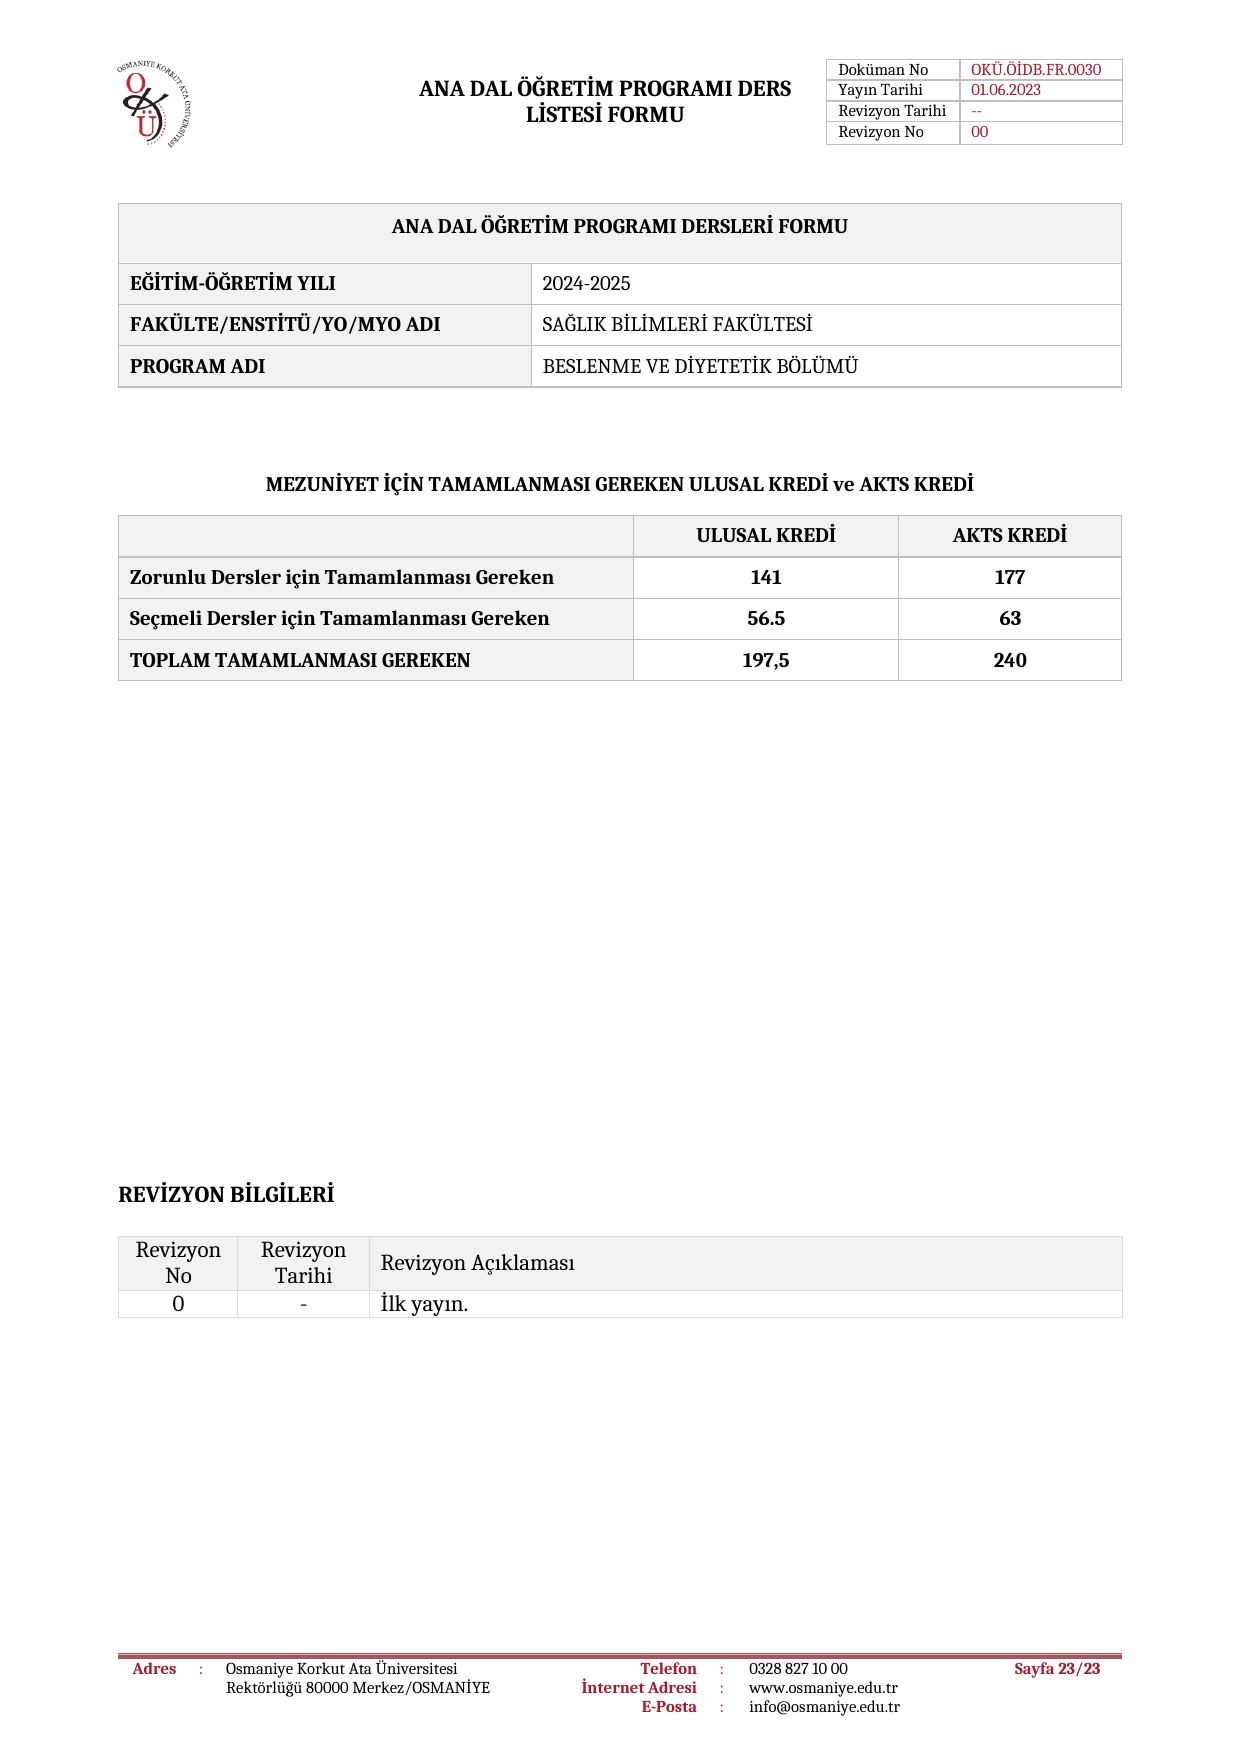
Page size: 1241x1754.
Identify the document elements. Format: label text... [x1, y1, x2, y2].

table_cell 141 [634, 558, 898, 598]
table_cell 63 [899, 599, 1121, 639]
table_cell - [238, 1291, 369, 1317]
table_cell 177 [899, 558, 1121, 598]
table_cell Zorunlu Dersler için Tamamlanması Gereken [119, 558, 633, 598]
text REVİZYON BİLGİLERİ [118, 1182, 1122, 1208]
table_cell FAKÜLTE/ENSTİTÜ/YO/MYO ADI [119, 305, 531, 345]
text MEZUNİYET İÇİN TAMAMLANMASI GEREKEN ULUSAL KREDİ ve AKTS KREDİ [118, 472, 1122, 496]
table_cell İlk yayın. [370, 1291, 1122, 1317]
table_cell PROGRAM ADI [119, 346, 531, 386]
table_cell 56.5 [634, 599, 898, 639]
table_header Revizyon Açıklaması [370, 1237, 1122, 1290]
table_cell EĞİTİM-ÖĞRETİM YILI [119, 264, 531, 304]
table_cell 2024-2025 [532, 264, 1121, 304]
table_cell SAĞLIK BİLİMLERİ FAKÜLTESİ [532, 305, 1121, 345]
table_header Revizyon No [119, 1237, 237, 1290]
table_cell Seçmeli Dersler için Tamamlanması Gereken [119, 599, 633, 639]
table_header AKTS KREDİ [899, 516, 1121, 556]
table_header Revizyon Tarihi [238, 1237, 369, 1290]
table_cell TOPLAM TAMAMLANMASI GEREKEN [119, 640, 633, 680]
table_header [119, 516, 633, 556]
table_header ANA DAL ÖĞRETİM PROGRAMI DERSLERİ FORMU [119, 204, 1121, 262]
table_cell 197,5 [634, 640, 898, 680]
table_cell BESLENME VE DİYETETİK BÖLÜMÜ [532, 346, 1121, 386]
table_cell 240 [899, 640, 1121, 680]
table_header ULUSAL KREDİ [634, 516, 898, 556]
picture [117, 60, 191, 148]
table_cell 0 [119, 1291, 237, 1317]
